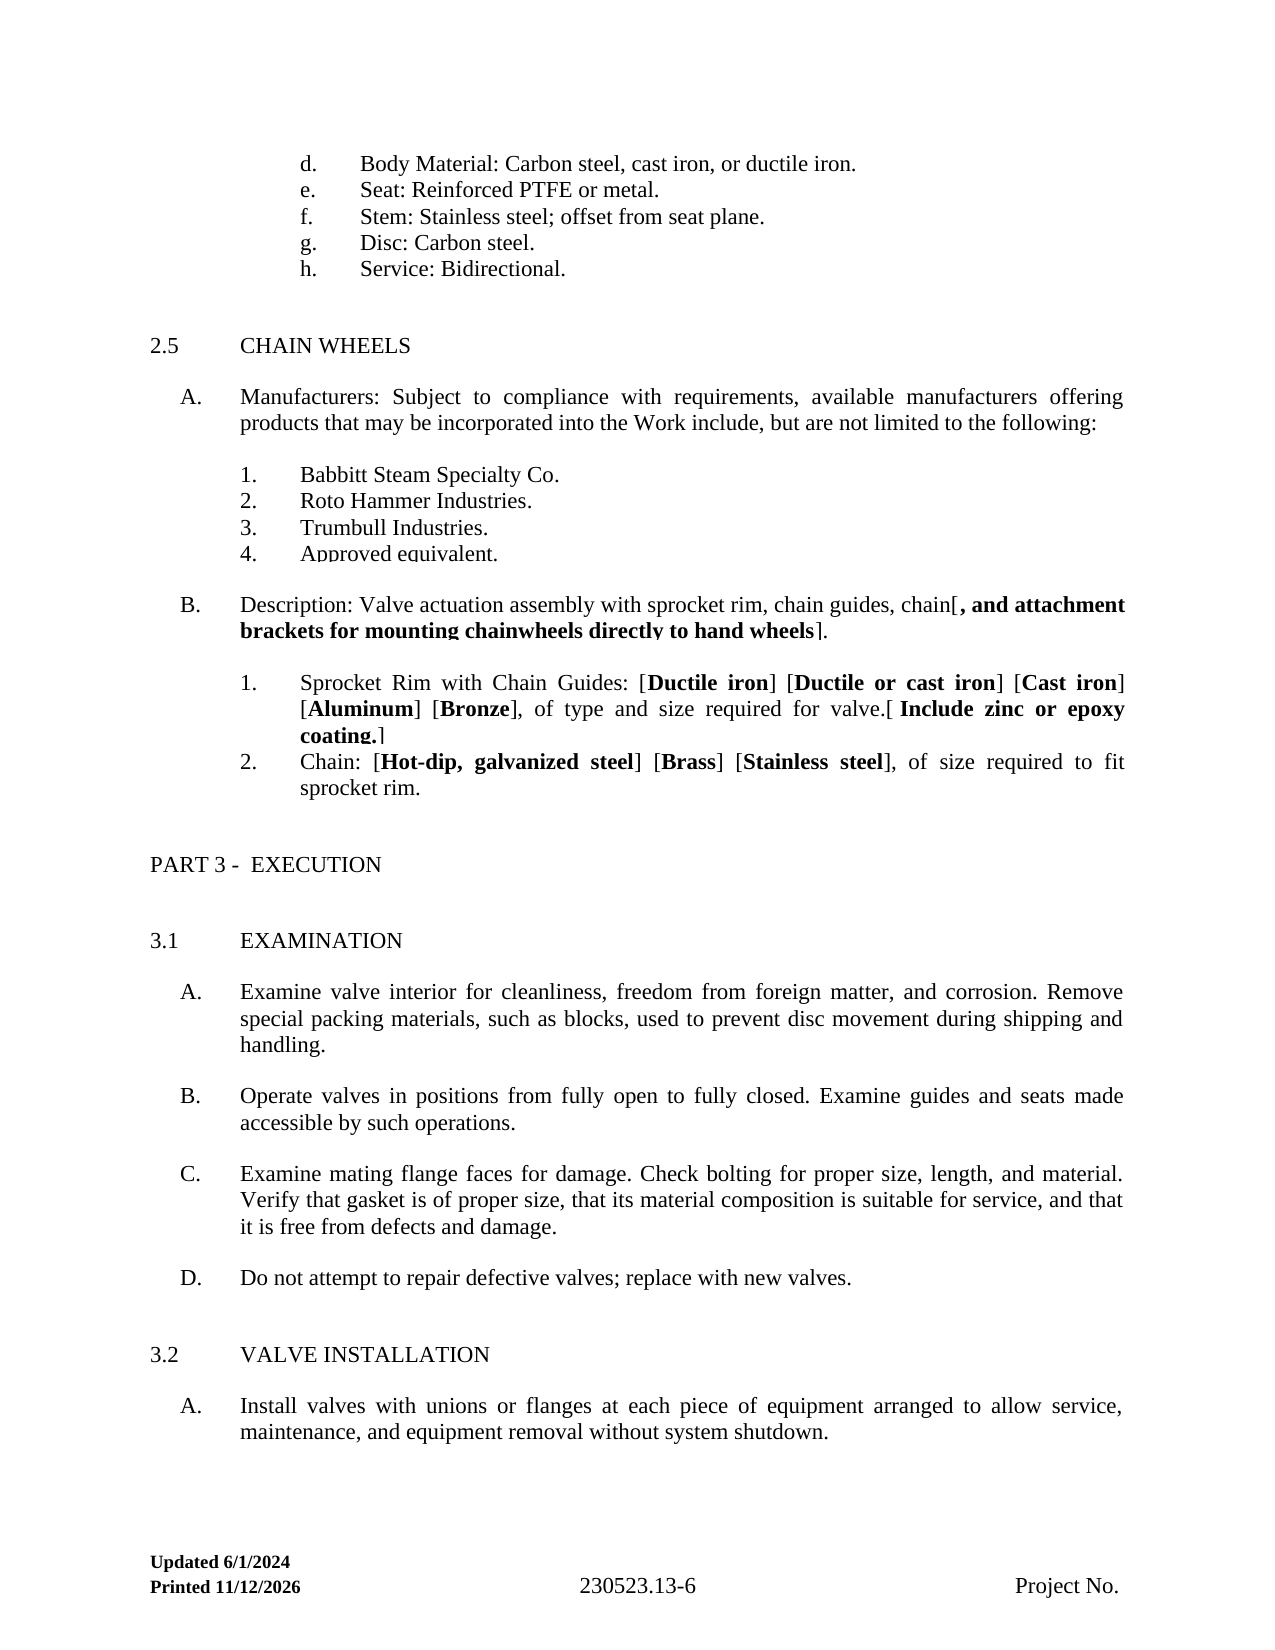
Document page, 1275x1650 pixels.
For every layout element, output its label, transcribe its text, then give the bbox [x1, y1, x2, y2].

text Seat: Reinforced PTFE or metal. [300, 176, 1125, 203]
text Do not attempt to repair defective valves; replace with new valves. [180, 1264, 1125, 1291]
text Service: Bidirectional. [300, 255, 1125, 282]
text Disc: Carbon steel. [300, 229, 1125, 255]
text Examine mating flange faces for damage. Check bolting for proper size, length, and material. Verify that gasket is of proper size, that its material composition is suitable for service, and that it is free from defects and damage. [180, 1160, 1125, 1239]
text Operate valves in positions from fully open to fully closed. Examine guides and seats made accessible by such operations. [180, 1082, 1125, 1135]
text Approved equivalent. [240, 540, 1125, 562]
text Roto Hammer Industries. [240, 487, 1125, 513]
text Trumbull Industries. [240, 513, 1125, 540]
text EXAMINATION [150, 927, 1125, 953]
text Babbitt Steam Specialty Co. [240, 461, 1125, 487]
text Chain: [Hot-dip, galvanized steel] [Brass] [Stainless steel], of size required to fit sprocket rim. [240, 748, 1125, 801]
text Sprocket Rim with Chain Guides: [Ductile iron] [Ductile or cast iron] [Cast iron] [Aluminum] [Bronze], of type and size required for valve.[ Include zinc or epoxy coating.] [240, 669, 1125, 744]
text Body Material: Carbon steel, cast iron, or ductile iron. [300, 150, 1125, 176]
text Description: Valve actuation assembly with sprocket rim, chain guides, chain[, and attachment brackets for mounting chainwheels directly to hand wheels]. [180, 591, 1125, 640]
text CHAIN WHEELS [150, 332, 1125, 358]
text Stem: Stainless steel; offset from seat plane. [300, 203, 1125, 229]
text Examine valve interior for cleanliness, freedom from foreign matter, and corrosion. Remove special packing materials, such as blocks, used to prevent disc movement during shipping and handling. [180, 978, 1125, 1057]
text EXECUTION [150, 851, 1125, 877]
text VALVE INSTALLATION [150, 1341, 1125, 1367]
text Install valves with unions or flanges at each piece of equipment arranged to allow service, maintenance, and equipment removal without system shutdown. [180, 1392, 1125, 1445]
